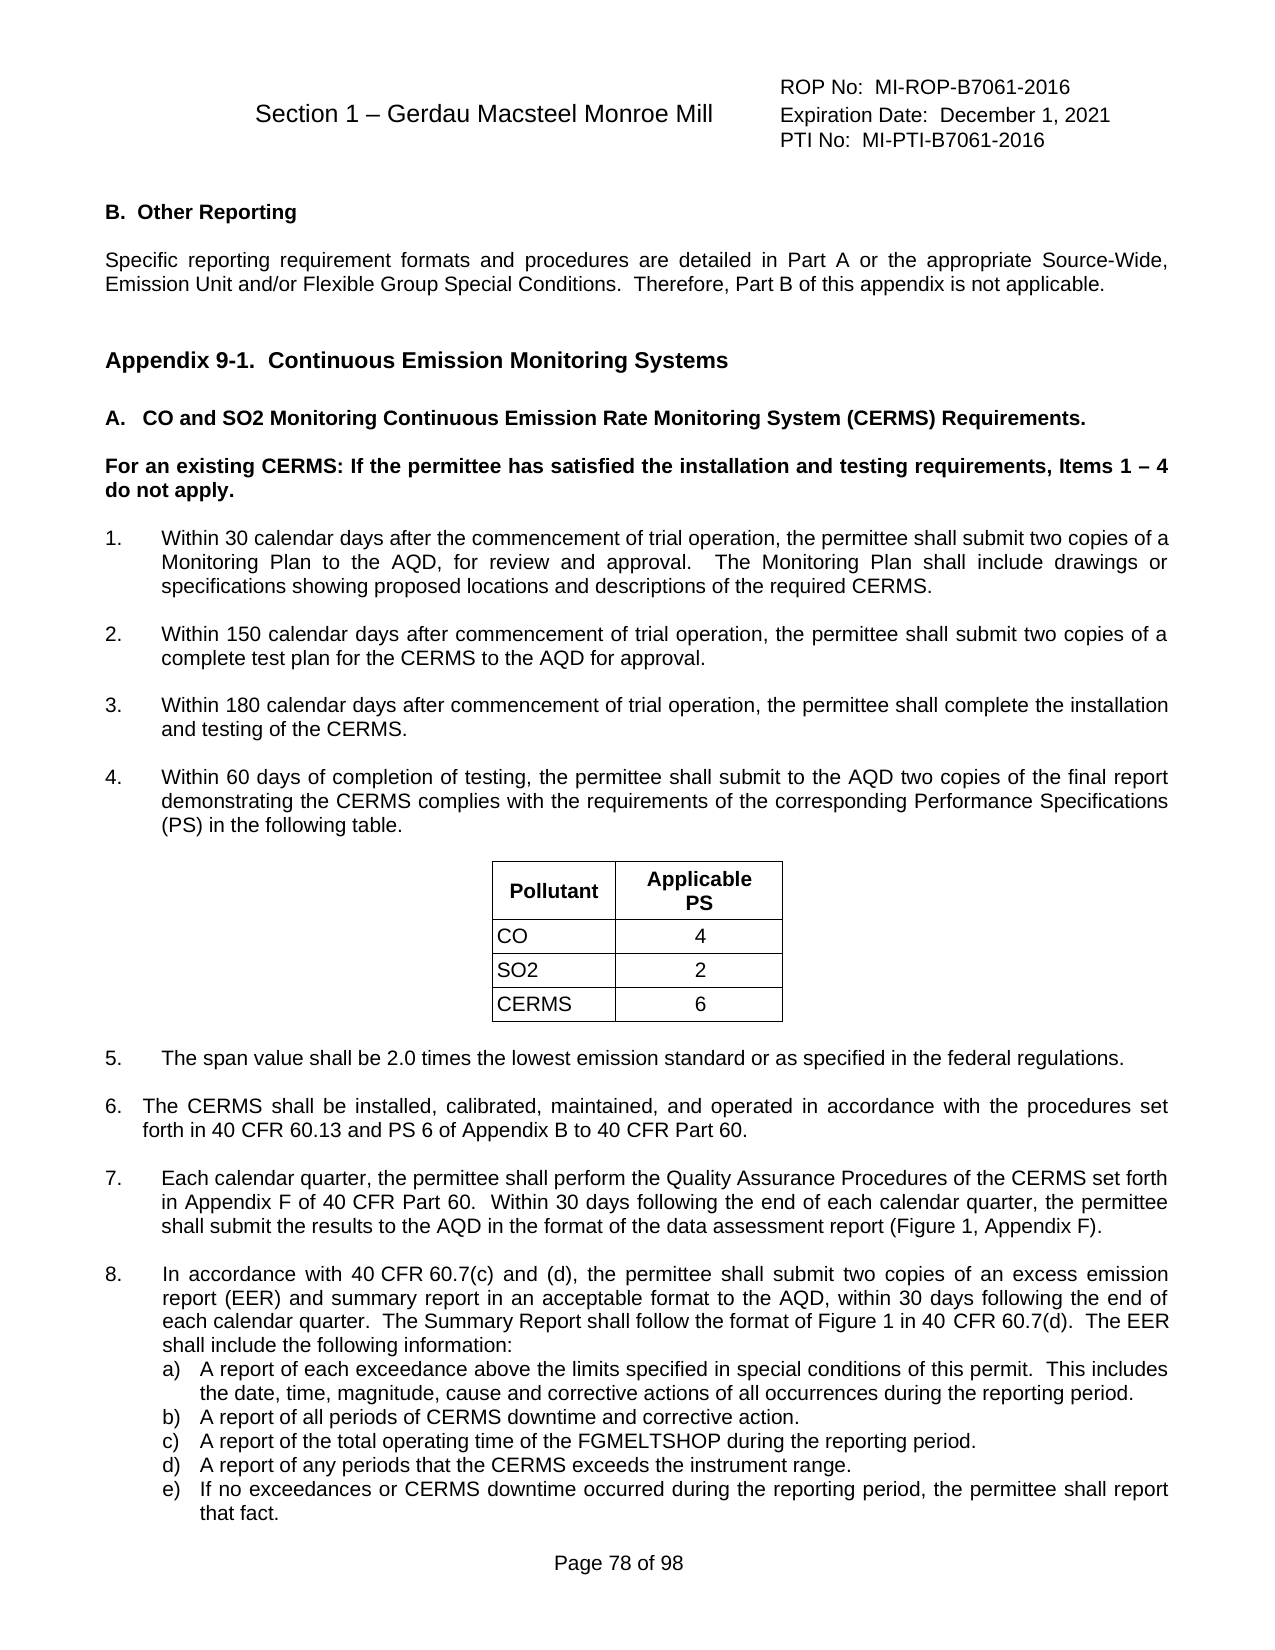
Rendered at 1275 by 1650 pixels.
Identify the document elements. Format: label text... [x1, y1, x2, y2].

text 2. Within 150 calendar days after commencement of trial operation, the permittee shall submit two copies of a complete test plan for the CERMS to the AQD for approval. [105, 621, 1170, 669]
text e) If no exceedances or CERMS downtime occurred during the reporting period, the permittee shall report that fact. [162, 1477, 1170, 1525]
text 7. Each calendar quarter, the permittee shall perform the Quality Assurance Procedures of the CERMS set forth in Appendix F of 40 CFR Part 60. Within 30 days following the end of each calendar quarter, the permittee shall submit the results to the AQD in the format of the data assessment report (Figure 1, Appendix F). [105, 1166, 1170, 1237]
table_cell 4 [616, 920, 782, 953]
text 3. Within 180 calendar days after commencement of trial operation, the permittee shall complete the installation and testing of the CERMS. [105, 693, 1170, 741]
text b) A report of all periods of CERMS downtime and corrective action. [162, 1405, 1170, 1429]
text 4. Within 60 days of completion of testing, the permittee shall submit to the AQD two copies of the final report demonstrating the CERMS complies with the requirements of the corresponding Performance Specifications (PS) in the following table. [105, 765, 1170, 837]
text a) A report of each exceedance above the limits specified in special conditions of this permit. This includes the date, time, magnitude, cause and corrective actions of all occurrences during the reporting period. [162, 1357, 1170, 1405]
text 1. Within 30 calendar days after the commencement of trial operation, the permittee shall submit two copies of a Monitoring Plan to the AQD, for review and approval. The Monitoring Plan shall include drawings or specifications showing proposed locations and descriptions of the required CERMS. [105, 526, 1170, 597]
text A. CO and SO2 Monitoring Continuous Emission Rate Monitoring System (CERMS) Requirements. [105, 406, 1170, 430]
text For an existing CERMS: If the permittee has satisfied the installation and testing requirements, Items 1 – 4 do not apply. [105, 454, 1170, 502]
table_cell 2 [616, 954, 782, 987]
text d) A report of any periods that the CERMS exceeds the instrument range. [162, 1453, 1170, 1477]
text c) A report of the total operating time of the FGMELTSHOP during the reporting period. [162, 1429, 1170, 1453]
table_cell SO2 [493, 954, 615, 987]
subtitle Appendix 9-1. Continuous Emission Monitoring Systems [105, 347, 1170, 373]
table_cell CERMS [493, 988, 615, 1021]
table_cell CO [493, 920, 615, 953]
text Specific reporting requirement formats and procedures are detailed in Part A or the appropriate Source-Wide, Emission Unit and/or Flexible Group Special Conditions. Therefore, Part B of this appendix is not applicable. [105, 247, 1170, 295]
list The CERMS shall be installed, calibrated, maintained, and operated in accordance with the procedures set forth in 40 CFR 60.13 and PS 6 of Appendix B to 40 CFR Part 60. [105, 1094, 1170, 1142]
table_header Applicable PS [616, 862, 782, 919]
text B. Other Reporting [105, 199, 1170, 223]
table_cell 6 [616, 988, 782, 1021]
text 8. In accordance with 40 CFR 60.7(c) and (d), the permittee shall submit two copies of an excess emission report (EER) and summary report in an acceptable format to the AQD, within 30 days following the end of each calendar quarter. The Summary Report shall follow the format of Figure 1 in 40 CFR 60.7(d). The EER shall include the following information: [105, 1261, 1170, 1357]
text 5. The span value shall be 2.0 times the lowest emission standard or as specified in the federal regulations. [105, 1046, 1170, 1070]
table_header Pollutant [493, 862, 615, 919]
